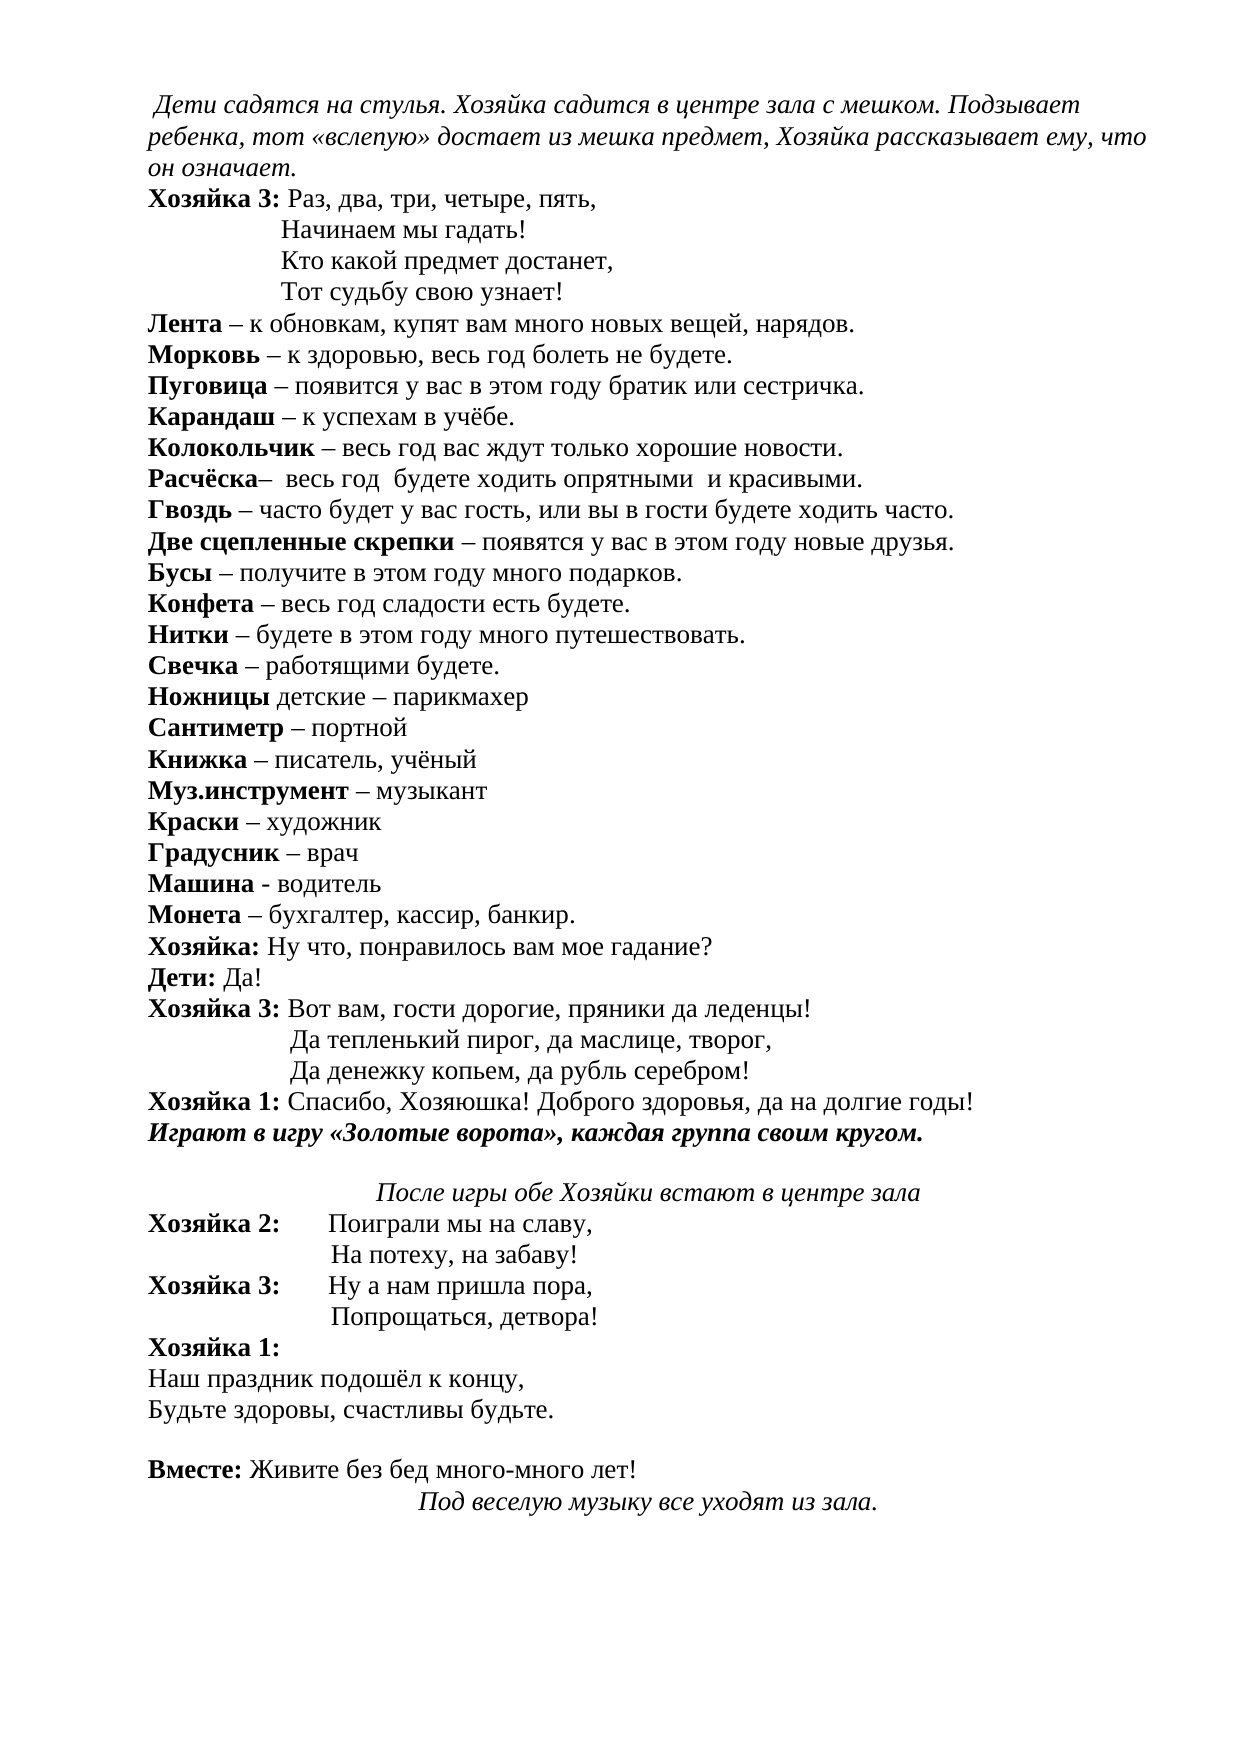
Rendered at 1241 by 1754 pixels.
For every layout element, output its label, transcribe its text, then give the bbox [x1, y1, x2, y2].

text Попрощаться, детвора! [148, 1300, 1152, 1331]
text Нитки – будете в этом году много путешествовать. [148, 618, 1152, 649]
text Хозяйка 1: Спасибо, Хозяюшка! Доброго здоровья, да на долгие годы! [148, 1085, 1152, 1116]
text Хозяйка 3: Раз, два, три, четыре, пять, [148, 182, 1152, 213]
text Бусы – получите в этом году много подарков. [148, 556, 1152, 587]
text Карандаш – к успехам в учёбе. [148, 400, 1152, 431]
text Морковь – к здоровью, весь год болеть не будете. [148, 338, 1152, 369]
text Кто какой предмет достанет, [148, 244, 1152, 276]
text Пуговица – появится у вас в этом году братик или сестричка. [148, 369, 1152, 400]
text Две сцепленные скрепки – появятся у вас в этом году новые друзья. [148, 525, 1152, 556]
text Наш праздник подошёл к концу, Будьте здоровы, счастливы будьте. [148, 1362, 1152, 1453]
text Дети: Да! [148, 961, 1152, 992]
text Дети садятся на стулья. Хозяйка садится в центре зала с мешком. Подзывает ребенка, тот «вслепую» достает из мешка предмет, Хозяйка рассказывает ему, что он означает. [148, 89, 1152, 182]
text Да денежку копьем, да рубль серебром! [148, 1054, 1152, 1085]
text Тот судьбу свою узнает! [148, 276, 1152, 307]
text Да тепленький пирог, да маслице, творог, [148, 1023, 1152, 1054]
text Машина - водитель [148, 867, 1152, 898]
text Монета – бухгалтер, кассир, банкир. [148, 898, 1152, 929]
text Расчёска– весь год будете ходить опрятными и красивыми. [148, 462, 1152, 493]
text Краски – художник [148, 805, 1152, 836]
text Конфета – весь год сладости есть будете. [148, 587, 1152, 618]
text Хозяйка 3: Вот вам, гости дорогие, пряники да леденцы! [148, 992, 1152, 1023]
text Гвоздь – часто будет у вас гость, или вы в гости будете ходить часто. [148, 493, 1152, 525]
text Под веселую музыку все уходят из зала. [148, 1485, 1152, 1516]
text Хозяйка 1: [148, 1331, 1152, 1362]
text Играют в игру «Золотые ворота», каждая группа своим кругом. [148, 1116, 1152, 1148]
text Муз.инструмент – музыкант [148, 774, 1152, 805]
text Градусник – врач [148, 836, 1152, 867]
text Хозяйка 2: Поиграли мы на славу, [148, 1207, 1152, 1238]
text Хозяйка: Ну что, понравилось вам мое гадание? [148, 929, 1152, 961]
text Лента – к обновкам, купят вам много новых вещей, нарядов. [148, 307, 1152, 338]
text Колокольчик – весь год вас ждут только хорошие новости. [148, 431, 1152, 462]
text Вместе: Живите без бед много-много лет! [148, 1453, 1152, 1485]
text После игры обе Хозяйки встают в центре зала [148, 1176, 1152, 1207]
text Хозяйка 3: Ну а нам пришла пора, [148, 1269, 1152, 1300]
text Ножницы детские – парикмахер [148, 680, 1152, 712]
text На потеху, на забаву! [148, 1238, 1152, 1269]
text Свечка – работящими будете. [148, 649, 1152, 680]
text Книжка – писатель, учёный [148, 743, 1152, 774]
text Сантиметр – портной [148, 712, 1152, 743]
text Начинаем мы гадать! [148, 213, 1152, 244]
